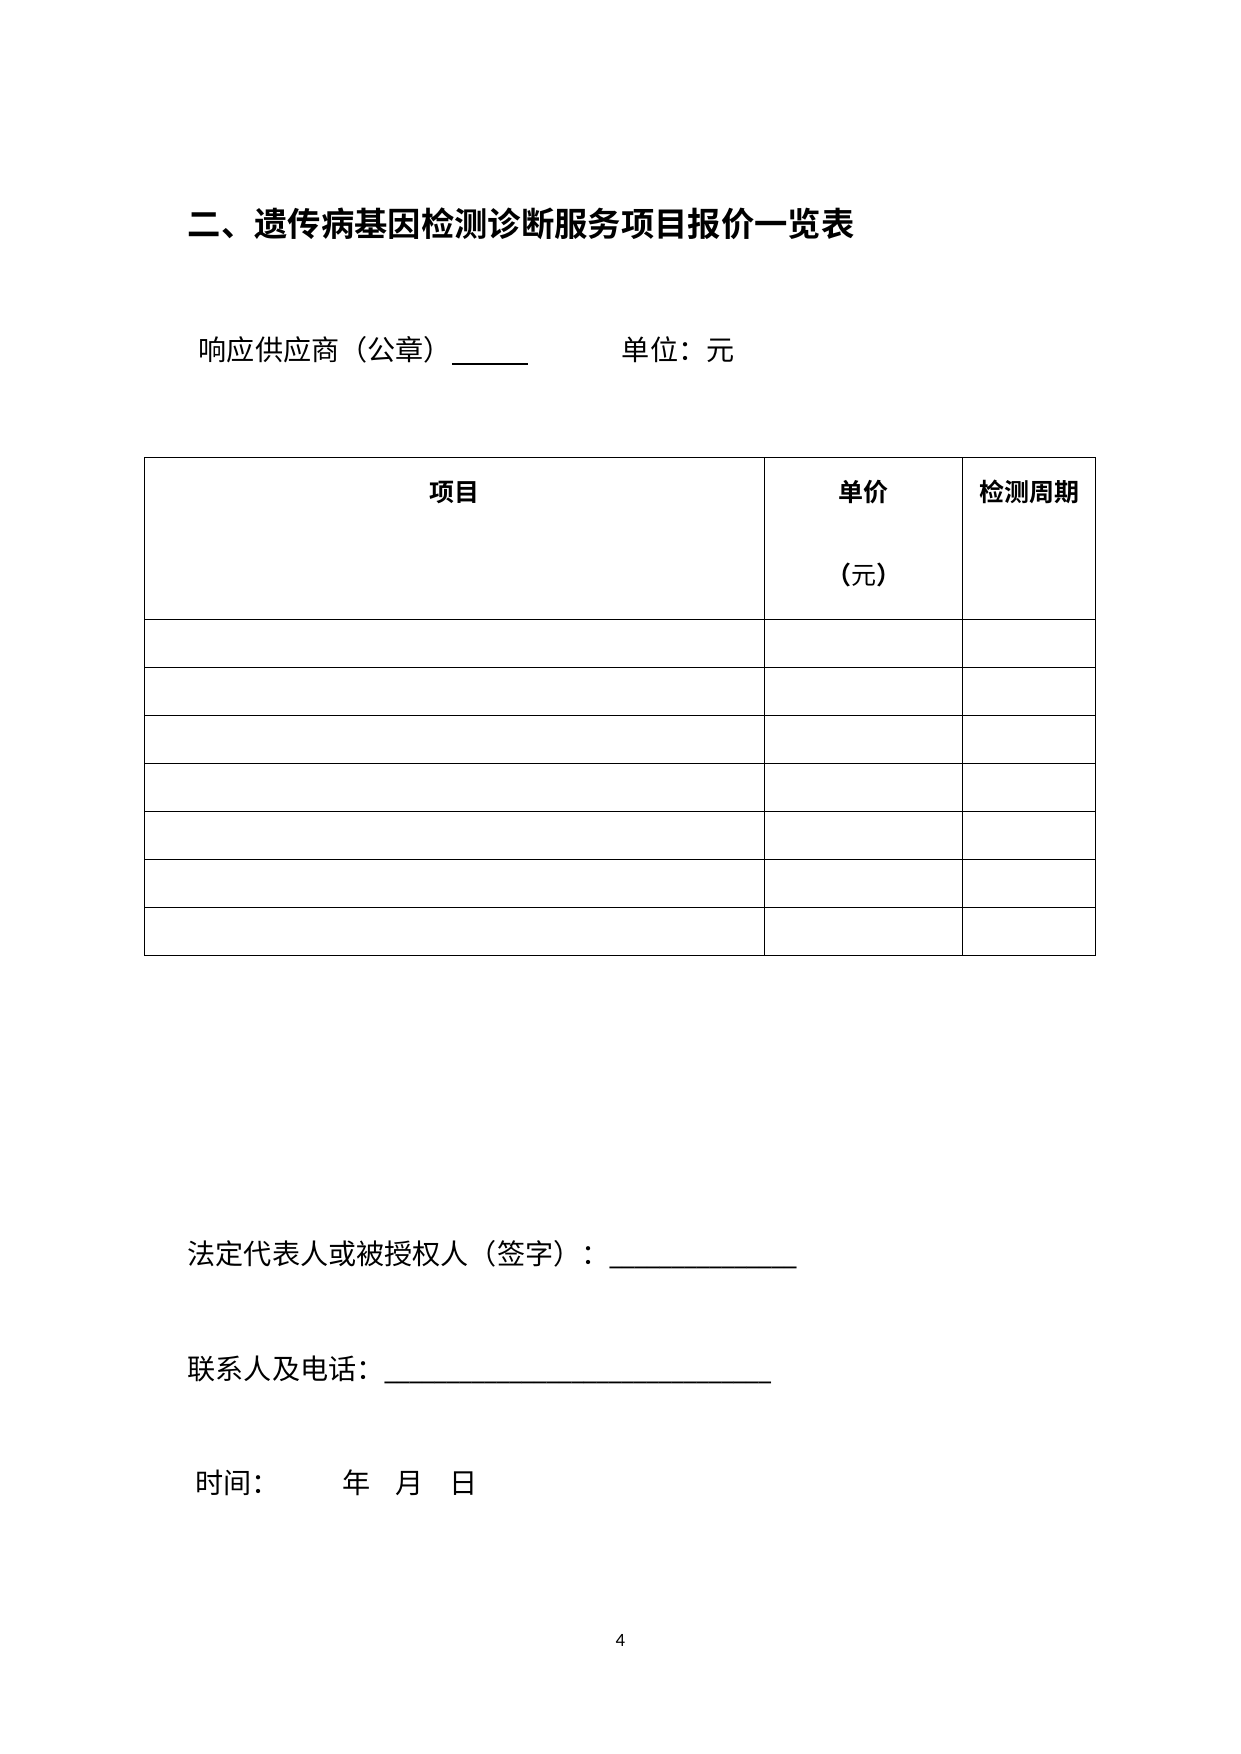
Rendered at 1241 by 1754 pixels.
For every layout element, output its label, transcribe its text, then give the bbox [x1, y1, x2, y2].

text 时间： 年 月 日 [187, 1449, 1053, 1514]
table_cell [145, 764, 764, 811]
table_cell [963, 908, 1095, 954]
subtitle 二、遗传病基因检测诊断服务项目报价一览表 [187, 189, 1053, 254]
table_cell [963, 860, 1095, 907]
table_cell [145, 620, 764, 667]
text 联系人及电话：_______________________________ [187, 1334, 1053, 1399]
table_cell [145, 860, 764, 907]
table_cell [765, 764, 962, 811]
table_header 单价 （元） [765, 458, 962, 619]
table_cell [963, 764, 1095, 811]
text 响应供应商（公章） 单位：元 [198, 316, 1053, 381]
table_cell [765, 812, 962, 859]
table_cell [963, 716, 1095, 763]
table_cell [963, 812, 1095, 859]
table_cell [765, 668, 962, 714]
table_cell [765, 860, 962, 907]
table_cell [145, 716, 764, 763]
table_cell [765, 620, 962, 667]
table_cell [963, 668, 1095, 714]
table_cell [765, 716, 962, 763]
text 法定代表人或被授权人（签字）：_______________ [187, 1220, 1053, 1285]
table_cell [145, 668, 764, 714]
table_cell [765, 908, 962, 954]
table_cell [145, 812, 764, 859]
table_header 检测周期 [963, 458, 1095, 619]
table_cell [963, 620, 1095, 667]
table_header 项目 [145, 458, 764, 619]
table_cell [145, 908, 764, 954]
